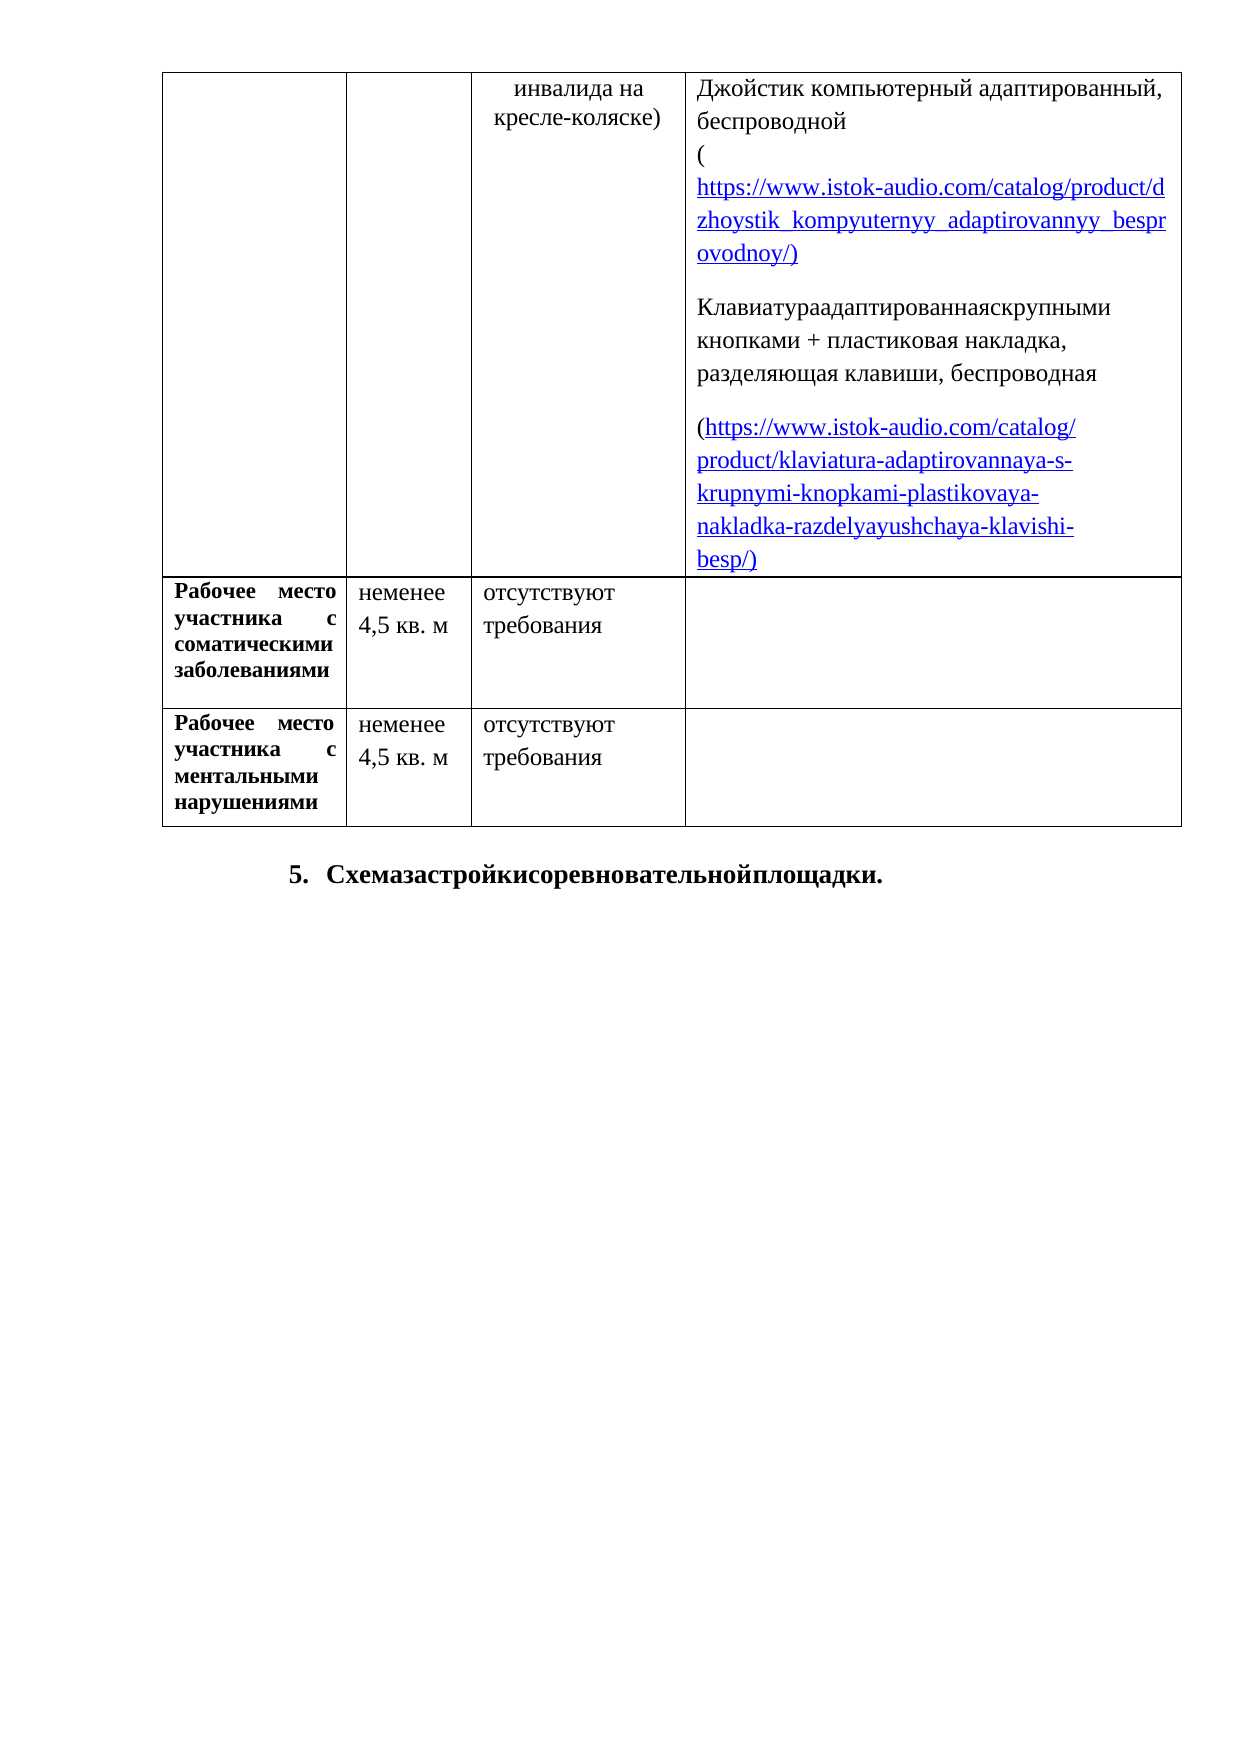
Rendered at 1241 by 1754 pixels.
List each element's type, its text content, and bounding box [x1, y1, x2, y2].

table_cell неменее 4,5 кв. м [347, 709, 471, 826]
table_cell [686, 578, 1181, 708]
table_cell отсутствуют требования [472, 709, 685, 826]
table_header [347, 73, 471, 576]
table_cell [686, 709, 1181, 826]
table_header инвалида на кресле-коляске) [472, 73, 685, 576]
table_cell Рабочее место участника с соматическими заболеваниями [163, 578, 346, 708]
table_header Джойстик компьютерный адаптированный, беспроводной (https://www.istok-audio.com/catalog/product/dzhoystik_kompyuternyy_adaptirovannyy_besprovodnoy/) Клавиатураадаптированнаяскрупными кнопками + пластиковая накладка, разделяющая клавиши, беспроводная (https://www.istok-audio.com/catalog/product/klaviatura-adaptirovannaya-s-krupnymi-knopkami-plastikovaya-nakladka-razdelyayushchaya-klavishi-besp/) [686, 73, 1181, 576]
list Схемазастройкисоревновательнойплощадки. [288, 858, 1192, 890]
table_cell отсутствуют требования [472, 578, 685, 708]
table_header [163, 73, 346, 576]
table_cell неменее 4,5 кв. м [347, 578, 471, 708]
table_cell Рабочее место участника с ментальными нарушениями [163, 709, 346, 826]
